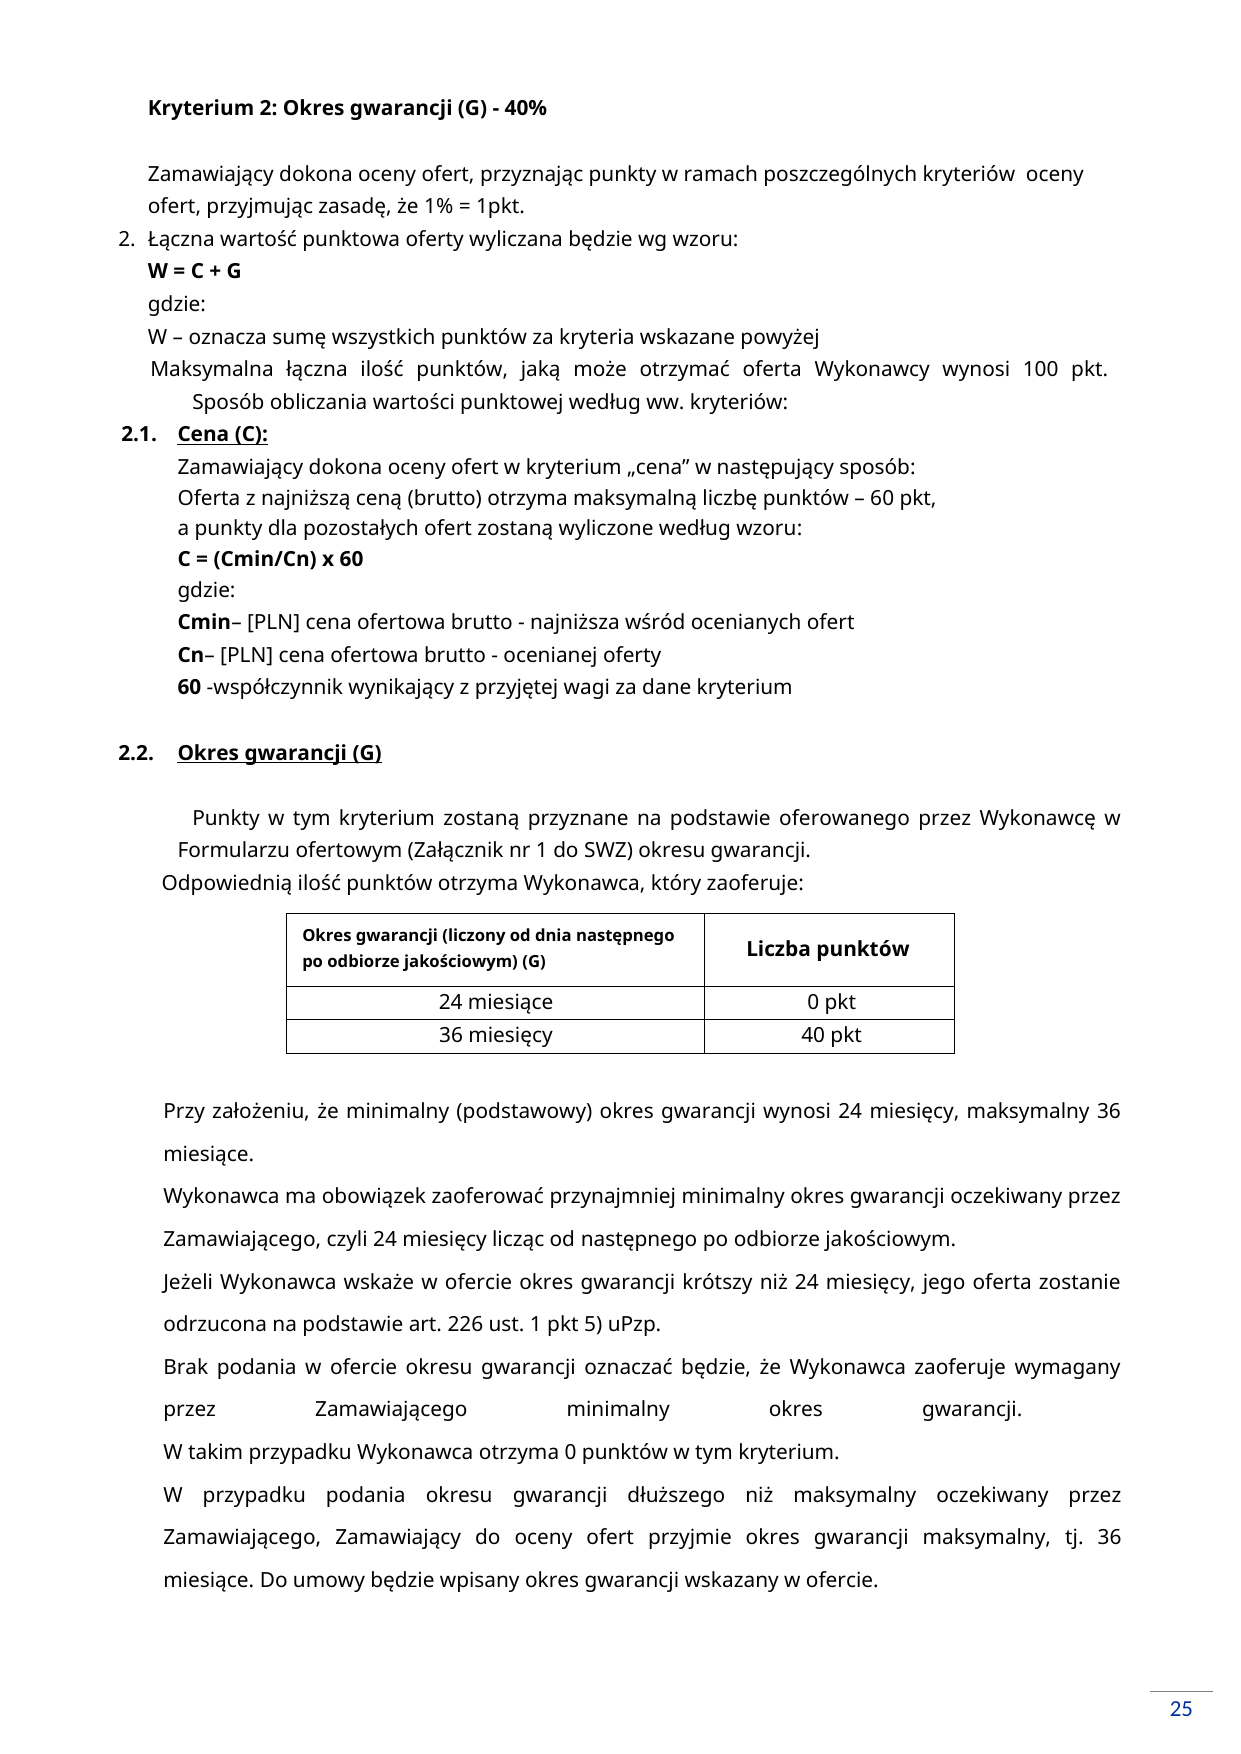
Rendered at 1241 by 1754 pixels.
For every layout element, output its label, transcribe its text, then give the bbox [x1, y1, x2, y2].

text Cn– [PLN] cena ofertowa brutto - ocenianej oferty [177, 640, 1122, 668]
text Kryterium 2: Okres gwarancji (G) - 40% [148, 93, 1122, 122]
list W przypadku podania okresu gwarancji dłuższego niż maksymalny oczekiwany przez Zamawiającego, Zamawiający do oceny ofert przyjmie okres gwarancji maksymalny, tj. 36 miesiące. Do umowy będzie wpisany okres gwarancji wskazany w ofercie. [163, 1480, 1122, 1593]
list Cena (C): [121, 419, 1122, 448]
table_cell 36 miesięcy [287, 1020, 704, 1053]
list Zamawiający dokona oceny ofert w kryterium „cena” w następujący sposób: [153, 452, 1122, 481]
text gdzie: [148, 289, 1122, 318]
list Jeżeli Wykonawca wskaże w ofercie okres gwarancji krótszy niż 24 miesięcy, jego oferta zostanie odrzucona na podstawie art. 226 ust. 1 pkt 5) uPzp. [163, 1267, 1122, 1338]
table_cell 40 pkt [705, 1020, 954, 1053]
list Łączna wartość punktowa oferty wyliczana będzie wg wzoru: [118, 224, 1122, 252]
text W = C + G [148, 257, 1122, 285]
text gdzie: [177, 575, 1122, 603]
list Okres gwarancji (G) [118, 738, 1122, 766]
text Odpowiednią ilość punktów otrzyma Wykonawca, który zaoferuje: [118, 868, 1122, 897]
table_header Okres gwarancji (liczony od dnia następnego po odbiorze jakościowym) (G) [287, 914, 704, 986]
list Wykonawca ma obowiązek zaoferować przynajmniej minimalny okres gwarancji oczekiwany przez Zamawiającego, czyli 24 miesięcy licząc od następnego po odbiorze jakościowym. [163, 1182, 1122, 1253]
list C = (Cmin/Cn) x 60 [177, 544, 1122, 572]
text Zamawiający dokona oceny ofert, przyznając punkty w ramach poszczególnych kryteriów oceny ofert, przyjmując zasadę, że 1% = 1pkt. [148, 159, 1122, 220]
list Punkty w tym kryterium zostaną przyznane na podstawie oferowanego przez Wykonawcę w Formularzu ofertowym (Załącznik nr 1 do SWZ) okresu gwarancji. [177, 803, 1122, 864]
list Brak podania w ofercie okresu gwarancji oznaczać będzie, że Wykonawca zaoferuje wymagany przez Zamawiającego minimalny okres gwarancji. W takim przypadku Wykonawca otrzyma 0 punktów w tym kryterium. [163, 1352, 1122, 1466]
list Przy założeniu, że minimalny (podstawowy) okres gwarancji wynosi 24 miesięcy, maksymalny 36 miesiące. [163, 1096, 1122, 1167]
text Cmin– [PLN] cena ofertowa brutto - najniższa wśród ocenianych ofert [177, 607, 1122, 636]
table_cell 0 pkt [705, 987, 954, 1019]
text W – oznacza sumę wszystkich punktów za kryteria wskazane powyżej [148, 322, 1122, 350]
text 60 -współczynnik wynikający z przyjętej wagi za dane kryterium [177, 672, 1122, 701]
table_cell 24 miesiące [287, 987, 704, 1019]
table_header Liczba punktów [705, 914, 954, 986]
list Oferta z najniższą ceną (brutto) otrzyma maksymalną liczbę punktów – 60 pkt, a punkty dla pozostałych ofert zostaną wyliczone według wzoru: [153, 483, 1122, 542]
text Maksymalna łączna ilość punktów, jaką może otrzymać oferta Wykonawcy wynosi 100 pkt. Sposób obliczania wartości punktowej według ww. kryteriów: [109, 354, 1122, 415]
